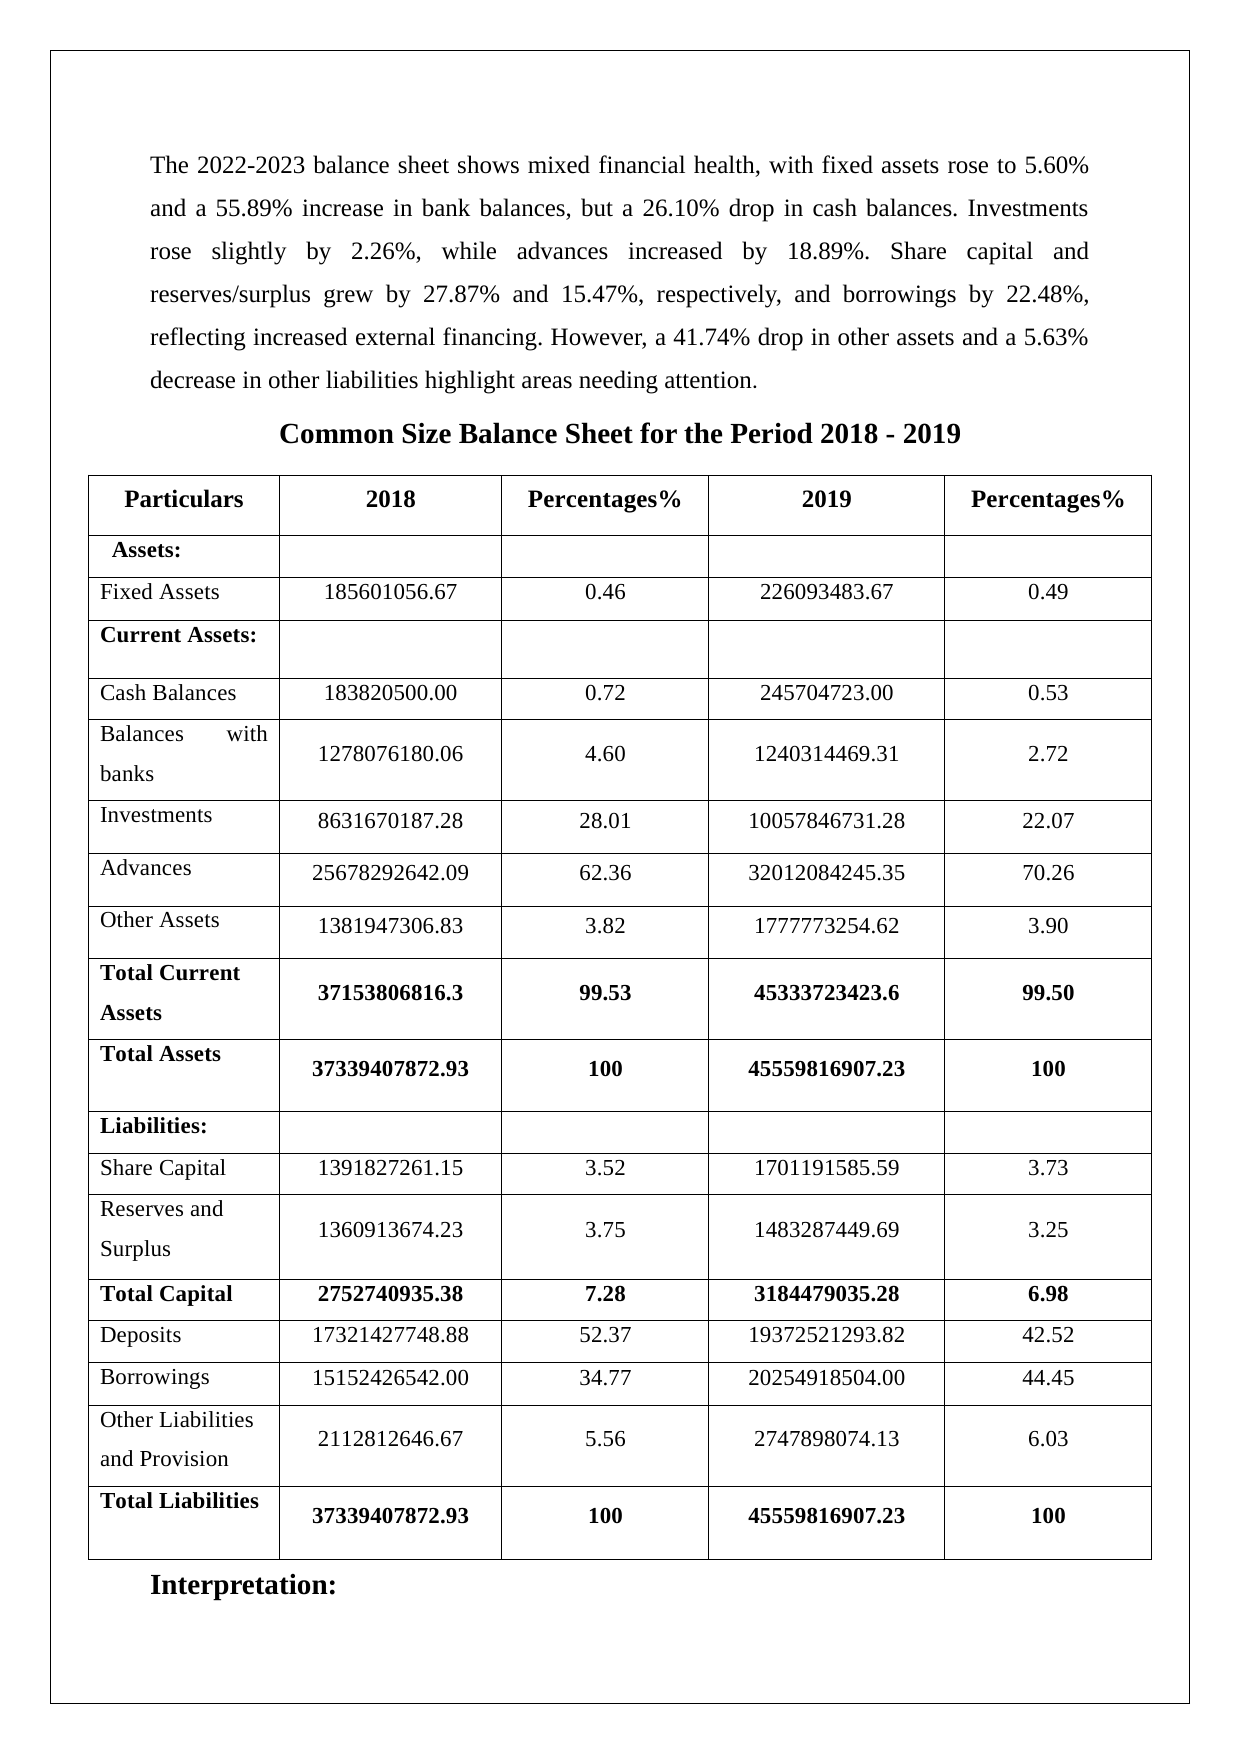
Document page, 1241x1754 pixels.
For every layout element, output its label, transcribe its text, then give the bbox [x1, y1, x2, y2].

table_cell 100 [945, 1040, 1151, 1111]
table_cell [502, 536, 708, 577]
table_cell 28.01 [502, 801, 708, 853]
table_cell 3.90 [945, 907, 1151, 958]
table_cell 3.25 [945, 1195, 1151, 1278]
table_cell 245704723.00 [709, 679, 944, 719]
table_cell [945, 621, 1151, 677]
text Common Size Balance Sheet for the Period 2018 - 2019 [150, 417, 1090, 450]
table_cell 25678292642.09 [280, 854, 501, 906]
table_cell 22.07 [945, 801, 1151, 853]
table_cell 62.36 [502, 854, 708, 906]
table_cell Borrowings [89, 1363, 279, 1405]
table_cell 42.52 [945, 1321, 1151, 1362]
table_cell 185601056.67 [280, 578, 501, 619]
table_cell [280, 621, 501, 677]
table_cell Cash Balances [89, 679, 279, 719]
table_cell 20254918504.00 [709, 1363, 944, 1405]
table_cell [945, 1112, 1151, 1152]
table_cell Liabilities: [89, 1112, 279, 1152]
table_cell 70.26 [945, 854, 1151, 906]
table_cell 4.60 [502, 720, 708, 800]
table_header Particulars [89, 476, 279, 535]
table_cell 99.50 [945, 959, 1151, 1039]
table_cell 19372521293.82 [709, 1321, 944, 1362]
table_cell 100 [945, 1487, 1151, 1558]
table_cell Fixed Assets [89, 578, 279, 619]
table_cell Other Assets [89, 907, 279, 958]
table_cell 45559816907.23 [709, 1040, 944, 1111]
table_cell 1391827261.15 [280, 1154, 501, 1194]
table_cell [709, 621, 944, 677]
table_cell 45333723423.6 [709, 959, 944, 1039]
table_cell 5.56 [502, 1406, 708, 1486]
table_cell Total Current Assets [89, 959, 279, 1039]
table_cell Deposits [89, 1321, 279, 1362]
table_cell 52.37 [502, 1321, 708, 1362]
table_cell 226093483.67 [709, 578, 944, 619]
table_cell Other Liabilities and Provision [89, 1406, 279, 1486]
table_cell Balances with banks [89, 720, 279, 800]
text The 2022-2023 balance sheet shows mixed financial health, with fixed assets rose to 5.60% and a 55.89% increase in bank balances, but a 26.10% drop in cash balances. Investments rose slightly by 2.26%, while advances increased by 18.89%. Share capital and reserves/surplus grew by 27.87% and 15.47%, respectively, and borrowings by 22.48%, reflecting increased external financing. However, a 41.74% drop in other assets and a 5.63% decrease in other liabilities highlight areas needing attention. [150, 150, 1090, 395]
table_cell 2.72 [945, 720, 1151, 800]
table_cell [502, 1112, 708, 1152]
table_cell 3184479035.28 [709, 1280, 944, 1320]
table_cell 7.28 [502, 1280, 708, 1320]
table_cell [502, 621, 708, 677]
table_header 2019 [709, 476, 944, 535]
table_cell 2747898074.13 [709, 1406, 944, 1486]
table_cell 1777773254.62 [709, 907, 944, 958]
table_cell Assets: [89, 536, 279, 577]
table_cell Share Capital [89, 1154, 279, 1194]
table_cell 15152426542.00 [280, 1363, 501, 1405]
table_cell 0.46 [502, 578, 708, 619]
table_cell 1701191585.59 [709, 1154, 944, 1194]
table_cell 100 [502, 1487, 708, 1558]
table_cell 45559816907.23 [709, 1487, 944, 1558]
table_header Percentages% [945, 476, 1151, 535]
table_cell 34.77 [502, 1363, 708, 1405]
table_cell Total Liabilities [89, 1487, 279, 1558]
text Interpretation: [150, 1567, 1090, 1601]
table_cell 0.53 [945, 679, 1151, 719]
table_cell 37153806816.3 [280, 959, 501, 1039]
table_cell 1483287449.69 [709, 1195, 944, 1278]
table_cell 2112812646.67 [280, 1406, 501, 1486]
table_cell 8631670187.28 [280, 801, 501, 853]
table_cell 100 [502, 1040, 708, 1111]
table_cell Reserves and Surplus [89, 1195, 279, 1278]
table_cell 0.49 [945, 578, 1151, 619]
table_cell 3.52 [502, 1154, 708, 1194]
table_cell [280, 536, 501, 577]
table_cell [709, 1112, 944, 1152]
table_cell 37339407872.93 [280, 1487, 501, 1558]
table_cell Total Capital [89, 1280, 279, 1320]
table_cell [709, 536, 944, 577]
table_cell 3.73 [945, 1154, 1151, 1194]
table_cell Total Assets [89, 1040, 279, 1111]
table_cell 183820500.00 [280, 679, 501, 719]
table_cell Current Assets: [89, 621, 279, 677]
table_cell 3.82 [502, 907, 708, 958]
table_cell 44.45 [945, 1363, 1151, 1405]
table_cell 3.75 [502, 1195, 708, 1278]
table_cell 17321427748.88 [280, 1321, 501, 1362]
table_cell 32012084245.35 [709, 854, 944, 906]
table_header Percentages% [502, 476, 708, 535]
table_cell 1278076180.06 [280, 720, 501, 800]
table_cell 6.03 [945, 1406, 1151, 1486]
table_header 2018 [280, 476, 501, 535]
table_cell [280, 1112, 501, 1152]
table_cell 37339407872.93 [280, 1040, 501, 1111]
table_cell 99.53 [502, 959, 708, 1039]
table_cell 1240314469.31 [709, 720, 944, 800]
table_cell 2752740935.38 [280, 1280, 501, 1320]
table_cell 1360913674.23 [280, 1195, 501, 1278]
table_cell 6.98 [945, 1280, 1151, 1320]
table_cell Advances [89, 854, 279, 906]
table_cell Investments [89, 801, 279, 853]
table_cell [945, 536, 1151, 577]
table_cell 10057846731.28 [709, 801, 944, 853]
table_cell 0.72 [502, 679, 708, 719]
table_cell 1381947306.83 [280, 907, 501, 958]
